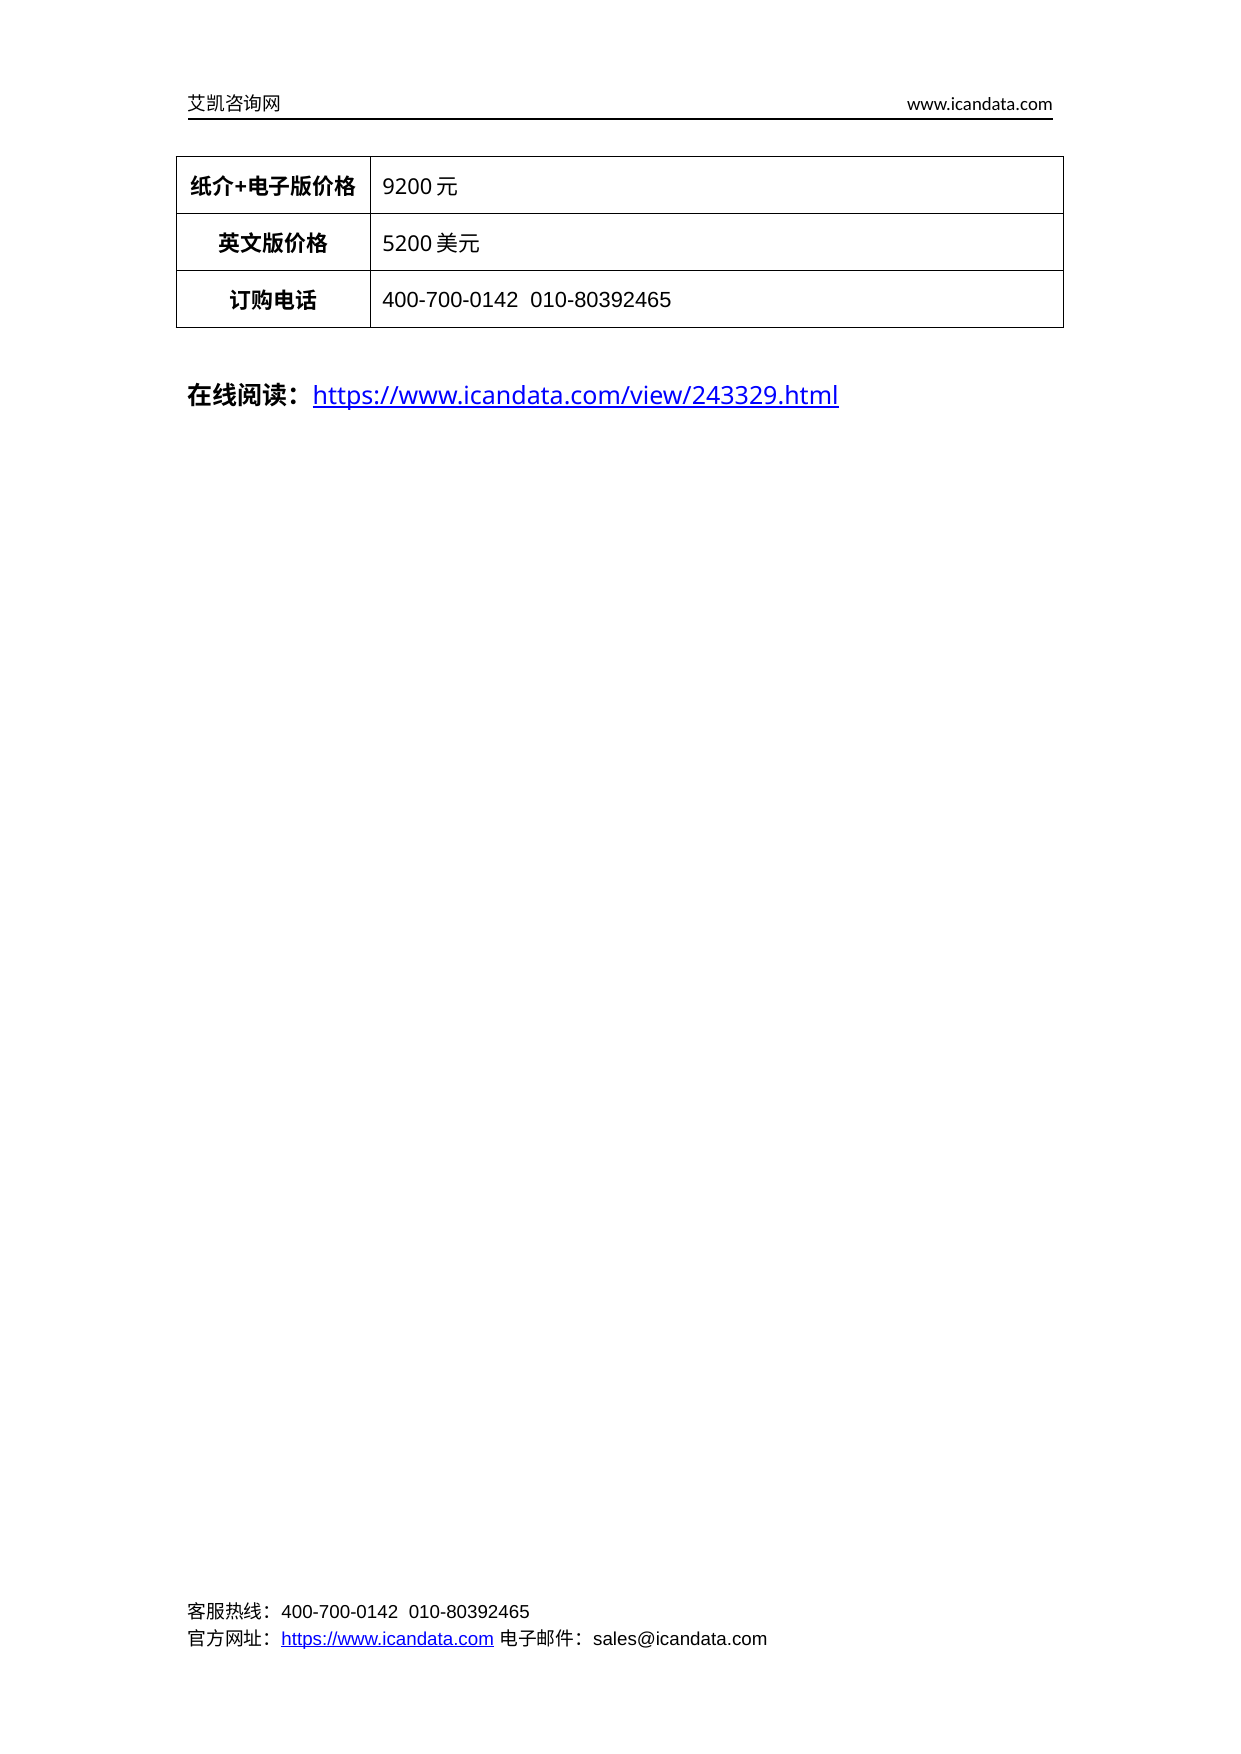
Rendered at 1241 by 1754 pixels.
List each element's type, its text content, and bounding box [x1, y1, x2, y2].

table_cell 订购电话 [177, 271, 370, 327]
table_cell 纸介+电子版价格 [177, 157, 370, 213]
table_cell 400-700-0142 010-80392465 [371, 271, 1063, 327]
table_cell 英文版价格 [177, 214, 370, 270]
table_cell 5200美元 [371, 214, 1063, 270]
text 在线阅读：https://www.icandata.com/view/243329.html [187, 361, 1053, 426]
table_cell 9200元 [371, 157, 1063, 213]
